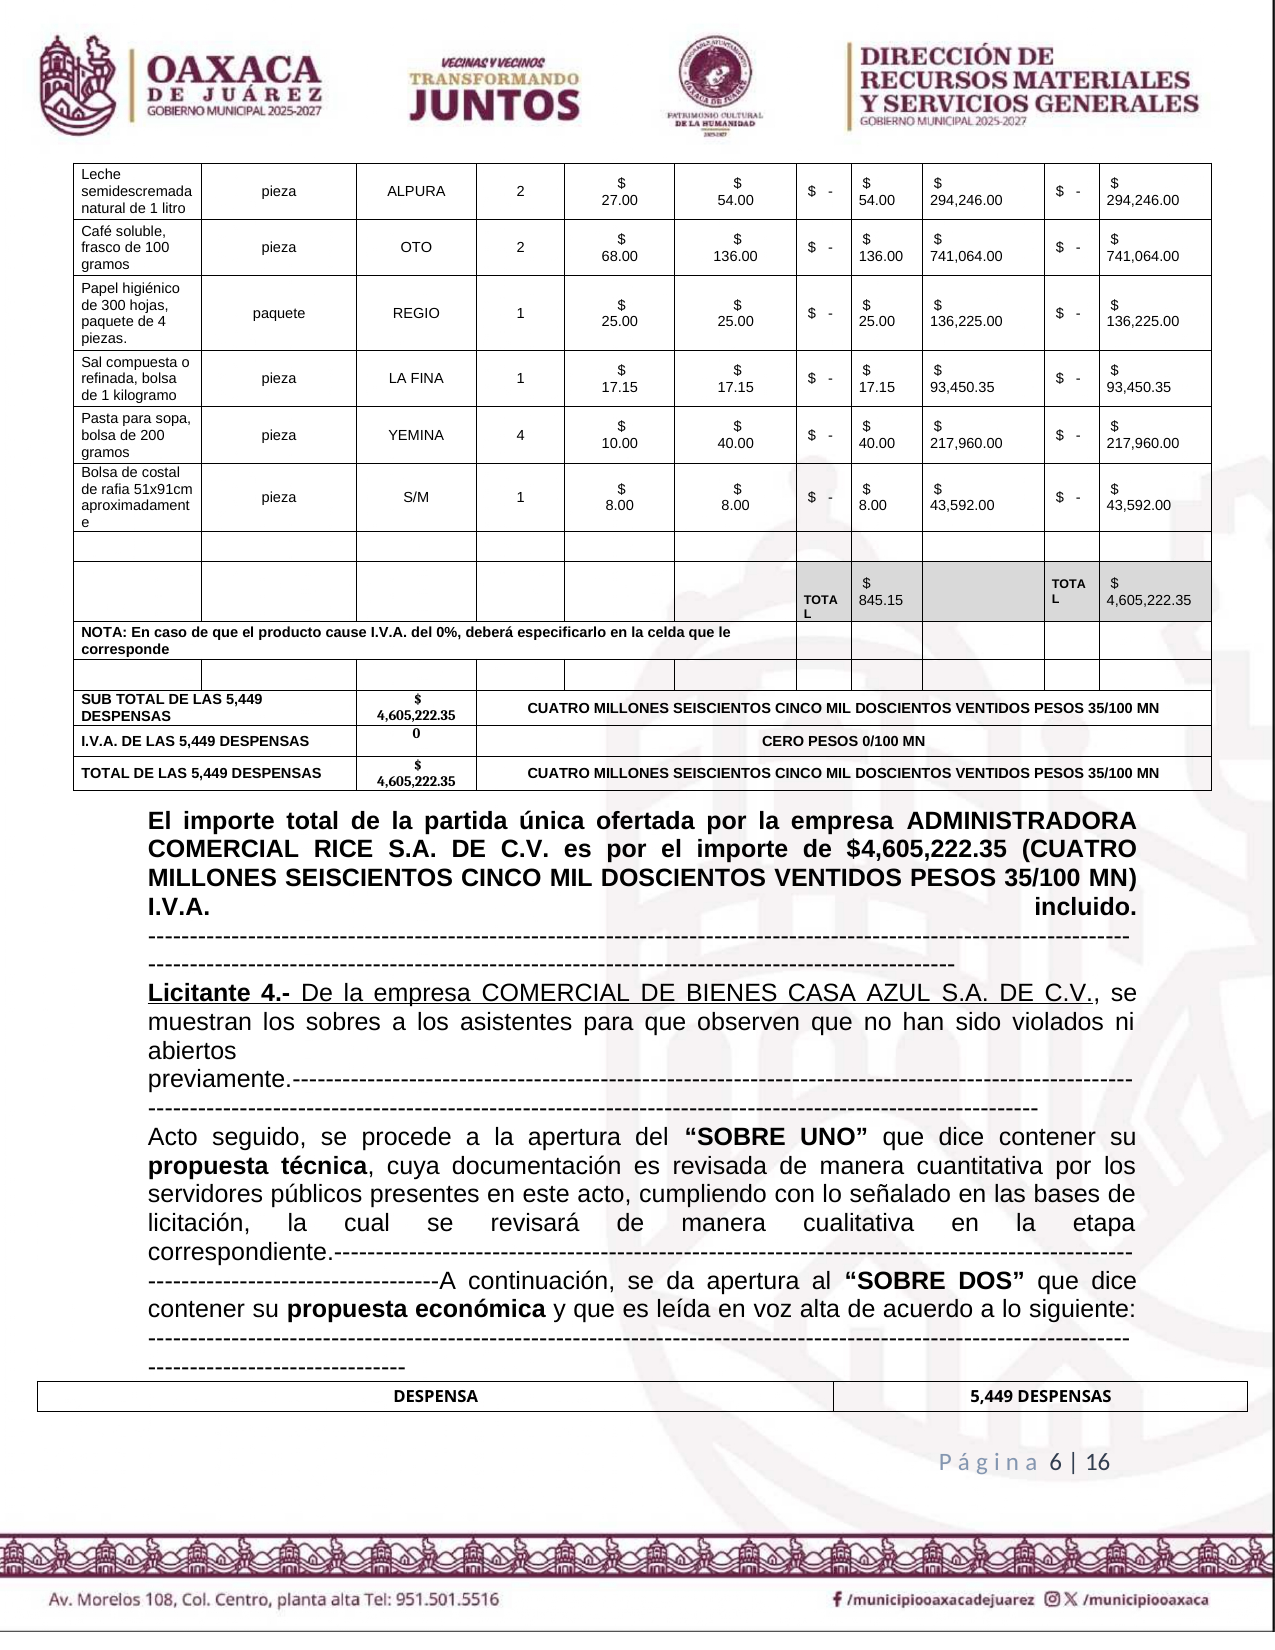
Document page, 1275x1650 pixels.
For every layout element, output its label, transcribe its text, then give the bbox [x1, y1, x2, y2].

table_cell Sal compuesta o refinada, bolsa de 1 kilogramo [74, 351, 201, 406]
table_cell TOTAL [797, 562, 851, 621]
table_cell $ - [1045, 351, 1099, 406]
table_cell $ 25.00 [675, 276, 796, 350]
table_cell $ 4,605,222.35 [357, 757, 476, 790]
table_cell [1045, 660, 1099, 690]
text El importe total de la partida única ofertada por la empresa ADMINISTRADORA COMERCIAL RICE S.A. DE C.V. es por el importe de $4,605,222.35 (CUATRO MILLONES SEISCIENTOS CINCO MIL DOSCIENTOS VENTIDOS PESOS 35/100 MN) I.V.A. incluido. ----------------------------------------------------------------------------------------------------------------------------------------------------------------------------------------------------------------------- [148, 806, 1137, 978]
table_cell $ 17.15 [852, 351, 922, 406]
table_cell [202, 660, 356, 690]
table_cell $ 40.00 [852, 407, 922, 462]
table_cell [1045, 622, 1099, 659]
table_cell [675, 532, 796, 561]
table_cell $ 8.00 [675, 464, 796, 531]
text Acto seguido, se procede a la apertura del “SOBRE UNO” que dice contener su propuesta técnica, cuya documentación es revisada de manera cuantitativa por los servidores públicos presentes en este acto, cumpliendo con lo señalado en las bases de licitación, la cual se revisará de manera cualitativa en la etapa correspondiente.-----------------------------------------------------------------------------------------------------------------------------------A continuación, se da apertura al “SOBRE DOS” que dice contener su propuesta económica y que es leída en voz alta de acuerdo a lo siguiente: ----------------------------------------------------------------------------------------------------------------------------------------------------- [148, 1122, 1137, 1381]
table_cell $ - [797, 407, 851, 462]
table_cell [675, 562, 796, 621]
table_cell [1100, 660, 1211, 690]
table_cell $ 741,064.00 [1100, 220, 1211, 275]
table_cell $ 25.00 [565, 276, 674, 350]
table_cell [675, 660, 796, 690]
table_cell NOTA: En caso de que el producto cause I.V.A. del 0%, deberá especificarlo en la celda que le corresponde [74, 622, 796, 659]
table_cell $ - [797, 464, 851, 531]
table_cell TOTAL DE LAS 5,449 DESPENSAS [74, 757, 356, 790]
table_cell $ - [1045, 464, 1099, 531]
table_cell LA FINA [357, 351, 476, 406]
table_cell $ 68.00 [565, 220, 674, 275]
table_cell $ 40.00 [675, 407, 796, 462]
table_cell [797, 622, 851, 659]
table_cell 1 [477, 276, 564, 350]
table_cell $ 741,064.00 [923, 220, 1044, 275]
table_header 5,449 DESPENSAS [834, 1382, 1247, 1411]
table_cell $ - [797, 276, 851, 350]
table_cell $ 25.00 [852, 276, 922, 350]
table_cell $ - [797, 220, 851, 275]
table_cell [477, 532, 564, 561]
table_cell [852, 532, 922, 561]
table_cell [1045, 532, 1099, 561]
table_cell 2 [477, 164, 564, 219]
table_cell I.V.A. DE LAS 5,449 DESPENSAS [74, 726, 356, 756]
table_cell $ 54.00 [675, 164, 796, 219]
table_cell [1100, 532, 1211, 561]
table_cell $ - [797, 164, 851, 219]
table_cell [565, 532, 674, 561]
table_cell TOTAL [1045, 562, 1099, 621]
table_cell pieza [202, 220, 356, 275]
table_cell Pasta para sopa, bolsa de 200 gramos [74, 407, 201, 462]
table_cell Bolsa de costal de rafia 51x91cm aproximadamente [74, 464, 201, 531]
table_cell $ 93,450.35 [1100, 351, 1211, 406]
table_cell $ 54.00 [852, 164, 922, 219]
table_cell CUATRO MILLONES SEISCIENTOS CINCO MIL DOSCIENTOS VENTIDOS PESOS 35/100 MN [477, 691, 1211, 724]
table_cell [852, 622, 922, 659]
table_cell $ 217,960.00 [923, 407, 1044, 462]
table_cell Café soluble, frasco de 100 gramos [74, 220, 201, 275]
table_cell Leche semidescremada natural de 1 litro [74, 164, 201, 219]
table_cell $ 217,960.00 [1100, 407, 1211, 462]
table_cell $ 17.15 [565, 351, 674, 406]
table_cell OTO [357, 220, 476, 275]
table_cell [1100, 622, 1211, 659]
table_cell 4 [477, 407, 564, 462]
table_cell [797, 532, 851, 561]
table_cell 1 [477, 351, 564, 406]
table_cell $ - [1045, 220, 1099, 275]
picture [0, 0, 1275, 1632]
table_cell CERO PESOS 0/100 MN [477, 726, 1211, 756]
table_cell $ 294,246.00 [923, 164, 1044, 219]
table_cell [797, 660, 851, 690]
table_cell [565, 660, 674, 690]
table_cell [74, 562, 201, 621]
table_cell [74, 532, 201, 561]
table_cell ALPURA [357, 164, 476, 219]
table_cell $ - [797, 351, 851, 406]
table_cell $ 27.00 [565, 164, 674, 219]
table_cell [357, 562, 476, 621]
table_cell [565, 562, 674, 621]
table_cell [923, 660, 1044, 690]
table_cell REGIO [357, 276, 476, 350]
table_cell pieza [202, 464, 356, 531]
table_cell $ - [1045, 164, 1099, 219]
table_cell [923, 622, 1044, 659]
table_cell $ 8.00 [852, 464, 922, 531]
table_cell $ 43,592.00 [1100, 464, 1211, 531]
table_cell [357, 532, 476, 561]
table_cell Papel higiénico de 300 hojas, paquete de 4 piezas. [74, 276, 201, 350]
table_cell [74, 660, 201, 690]
table_cell 2 [477, 220, 564, 275]
table_cell $ 845.15 [852, 562, 922, 621]
table_cell $ 4,605,222.35 [357, 691, 476, 724]
table_cell $ 294,246.00 [1100, 164, 1211, 219]
table_cell pieza [202, 164, 356, 219]
table_cell $ 136,225.00 [1100, 276, 1211, 350]
table_cell $ 8.00 [565, 464, 674, 531]
table_cell [477, 562, 564, 621]
table_cell $ 136,225.00 [923, 276, 1044, 350]
table_cell S/M [357, 464, 476, 531]
table_header DESPENSA [38, 1382, 833, 1411]
table_cell SUB TOTAL DE LAS 5,449 DESPENSAS [74, 691, 356, 724]
table_cell [852, 660, 922, 690]
table_cell 0 [357, 726, 476, 756]
table_cell 1 [477, 464, 564, 531]
table_cell [923, 532, 1044, 561]
table_cell $ 43,592.00 [923, 464, 1044, 531]
table_cell $ - [1045, 407, 1099, 462]
text Licitante 4.- De la empresa COMERCIAL DE BIENES CASA AZUL S.A. DE C.V., se muestran los sobres a los asistentes para que observen que no han sido violados ni abiertos previamente.---------------------------------------------------------------------------------------------------------------------------------------------------------------------------------------------------------------- [148, 978, 1137, 1122]
table_cell $ 17.15 [675, 351, 796, 406]
table_cell $ 136.00 [675, 220, 796, 275]
table_cell [202, 562, 356, 621]
table_cell [477, 660, 564, 690]
table_cell CUATRO MILLONES SEISCIENTOS CINCO MIL DOSCIENTOS VENTIDOS PESOS 35/100 MN [477, 757, 1211, 790]
table_cell paquete [202, 276, 356, 350]
table_cell $ 136.00 [852, 220, 922, 275]
table_cell [202, 532, 356, 561]
table_cell [923, 562, 1044, 621]
table_cell pieza [202, 407, 356, 462]
table_cell $ 10.00 [565, 407, 674, 462]
table_cell $ 93,450.35 [923, 351, 1044, 406]
table_cell pieza [202, 351, 356, 406]
table_cell $ - [1045, 276, 1099, 350]
table_cell YEMINA [357, 407, 476, 462]
table_cell $ 4,605,222.35 [1100, 562, 1211, 621]
table_cell [357, 660, 476, 690]
